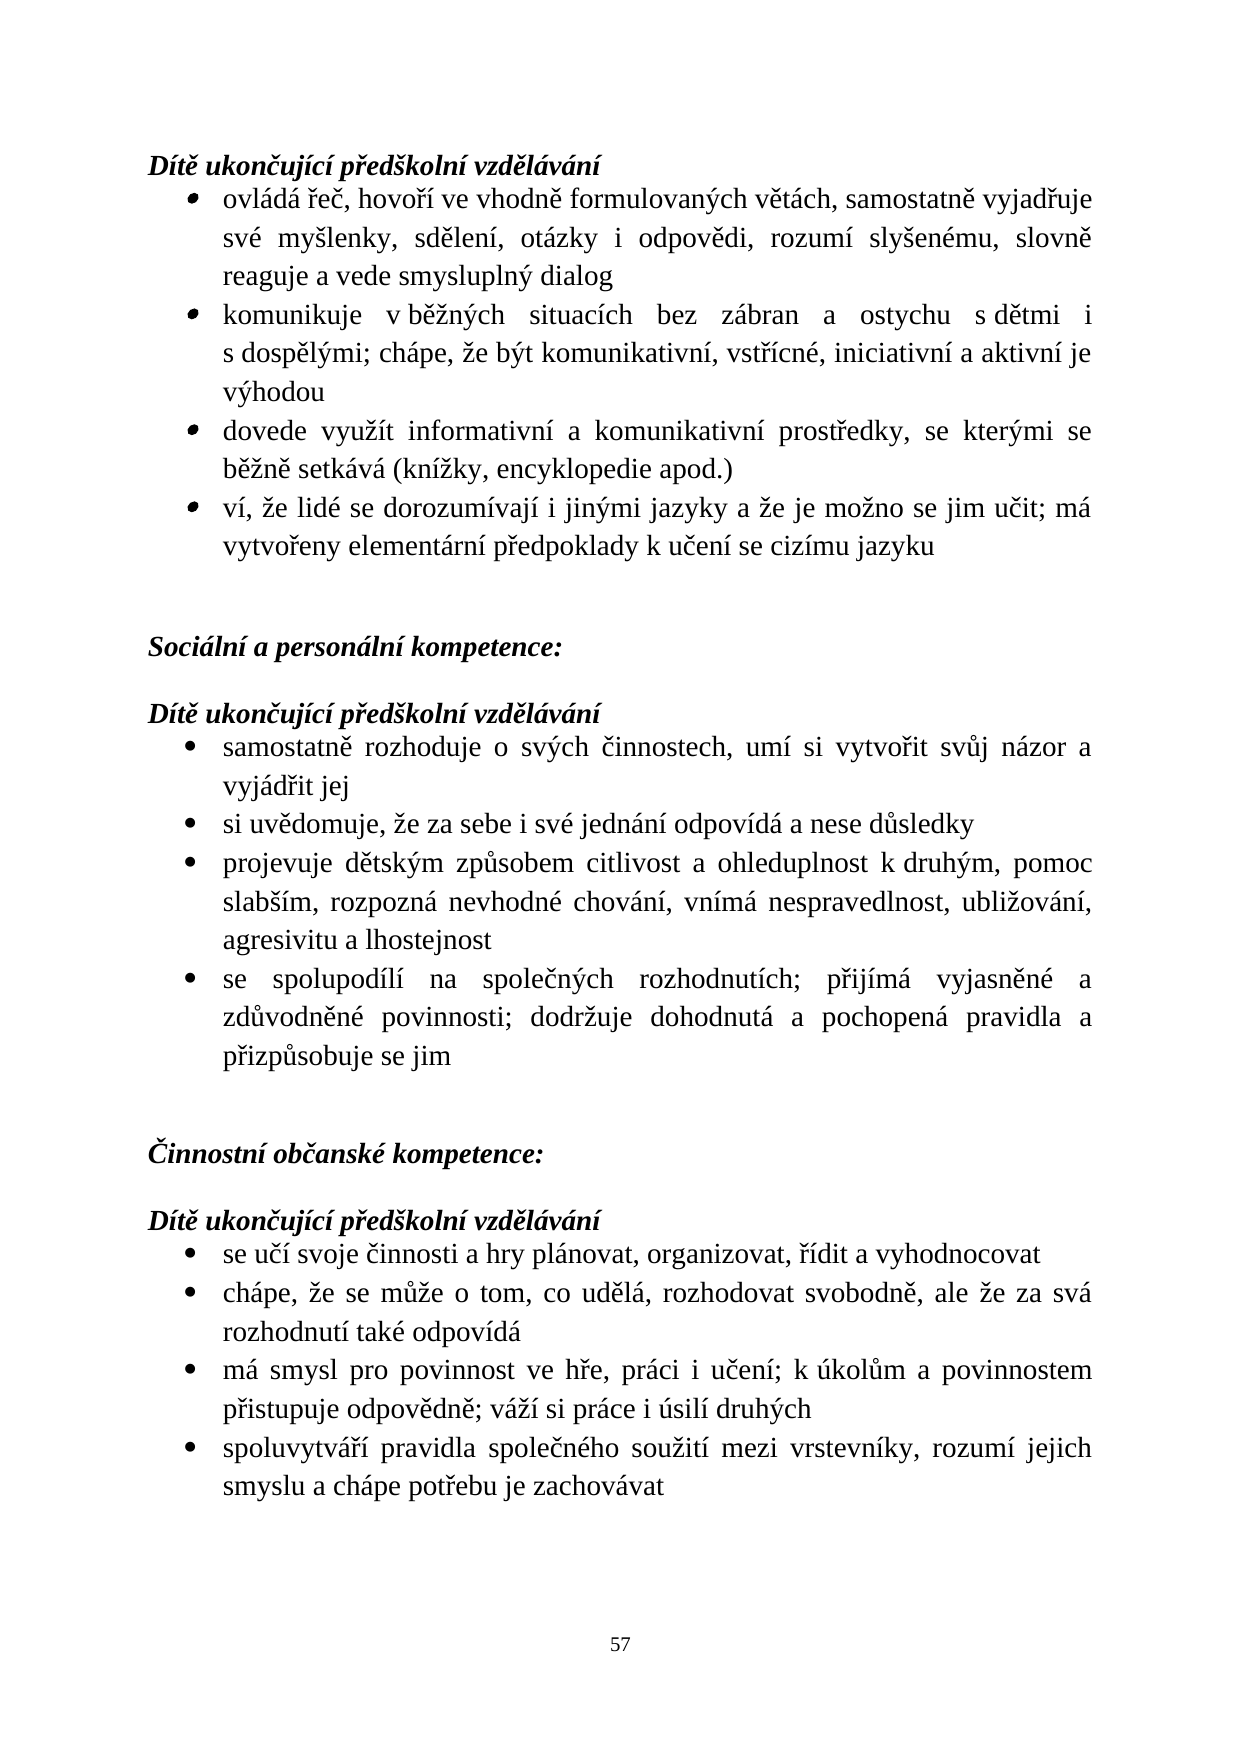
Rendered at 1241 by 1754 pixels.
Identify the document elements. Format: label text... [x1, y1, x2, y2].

text Činnostní občanské kompetence: [148, 1136, 1093, 1169]
list projevuje dětským způsobem citlivost a ohleduplnost k druhým, pomoc slabším, rozpozná nevhodné chování, vnímá nespravedlnost, ubližování, agresivitu a lhostejnost [185, 845, 1093, 956]
list komunikuje v běžných situacích bez zábran a ostychu s dětmi i s dospělými; chápe, že být komunikativní, vstřícné, iniciativní a aktivní je výhodou [185, 297, 1093, 408]
list dovede využít informativní a komunikativní prostředky, se kterými se běžně setkává (knížky, encyklopedie apod.) [185, 413, 1093, 485]
list má smysl pro povinnost ve hře, práci i učení; k úkolům a povinnostem přistupuje odpovědně; váží si práce i úsilí druhých [185, 1352, 1093, 1425]
text Dítě ukončující předškolní vzdělávání [148, 1203, 1093, 1237]
list samostatně rozhoduje o svých činnostech, umí si vytvořit svůj názor a vyjádřit jej [185, 729, 1093, 802]
list chápe, že se může o tom, co udělá, rozhodovat svobodně, ale že za svá rozhodnutí také odpovídá [185, 1275, 1093, 1347]
list spoluvytváří pravidla společného soužití mezi vrstevníky, rozumí jejich smyslu a chápe potřebu je zachovávat [185, 1430, 1093, 1502]
text Dítě ukončující předškolní vzdělávání [148, 148, 1093, 181]
list ví, že lidé se dorozumívají i jinými jazyky a že je možno se jim učit; má vytvořeny elementární předpoklady k učení se cizímu jazyku [185, 490, 1093, 562]
list se spolupodílí na společných rozhodnutích; přijímá vyjasněné a zdůvodněné povinnosti; dodržuje dohodnutá a pochopená pravidla a přizpůsobuje se jim [185, 961, 1093, 1072]
list si uvědomuje, že za sebe i své jednání odpovídá a nese důsledky [185, 807, 1093, 840]
text Dítě ukončující předškolní vzdělávání [148, 696, 1093, 729]
list se učí svoje činnosti a hry plánovat, organizovat, řídit a vyhodnocovat [185, 1237, 1093, 1270]
text Sociální a personální kompetence: [148, 629, 1093, 662]
list ovládá řeč, hovoří ve vhodně formulovaných větách, samostatně vyjadřuje své myšlenky, sdělení, otázky i odpovědi, rozumí slyšenému, slovně reaguje a vede smysluplný dialog [185, 181, 1093, 292]
